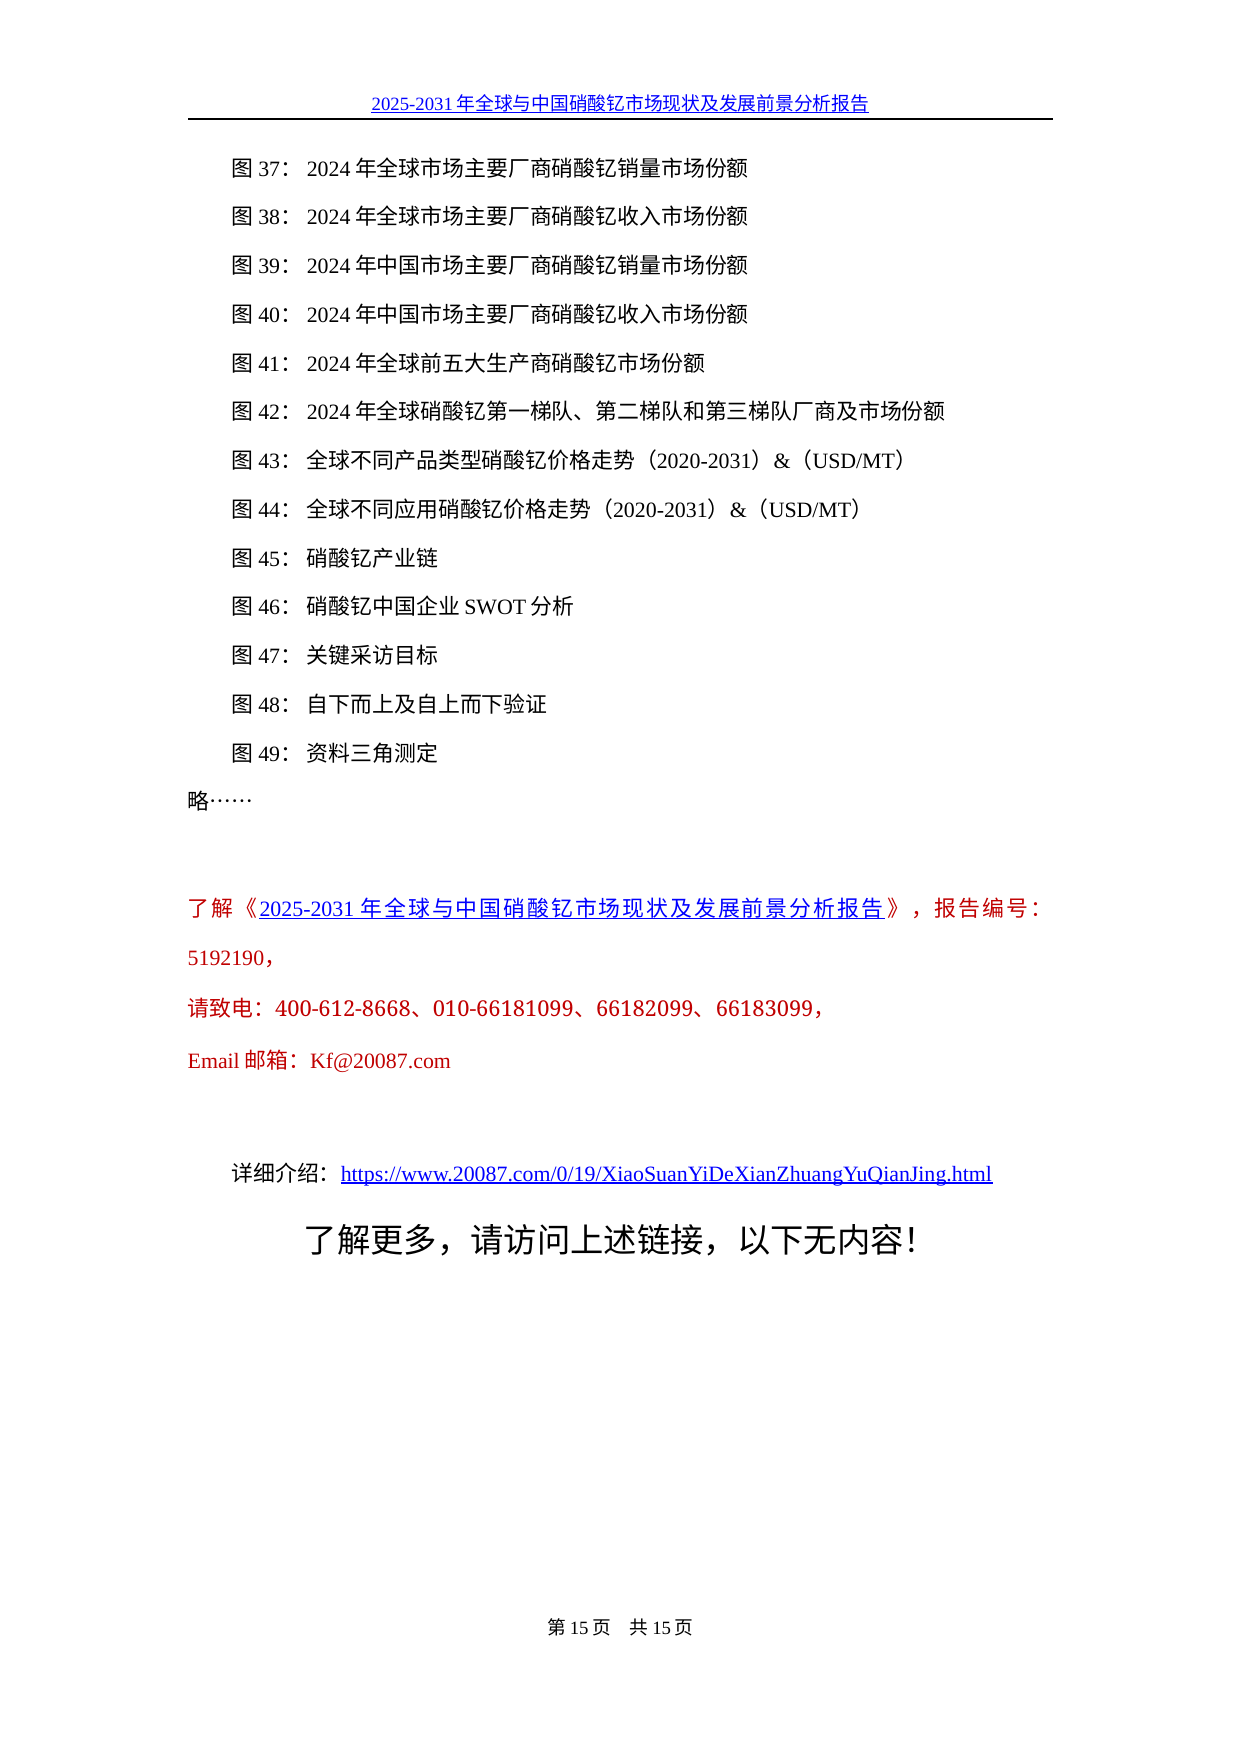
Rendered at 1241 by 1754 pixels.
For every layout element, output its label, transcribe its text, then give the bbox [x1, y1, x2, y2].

text 详细介绍：https://www.20087.com/0/19/XiaoSuanYiDeXianZhuangYuQianJing.html [187, 1155, 1053, 1188]
text Email邮箱：Kf@20087.com [187, 1042, 1053, 1075]
text 了解《2025-2031年全球与中国硝酸钇市场现状及发展前景分析报告》，报告编号：5192190， [187, 890, 1053, 972]
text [187, 150, 1053, 816]
title 了解更多，请访问上述链接，以下无内容！ [187, 1205, 1053, 1270]
text 请致电：400-612-8668、010-66181099、66182099、66183099， [187, 991, 1053, 1023]
